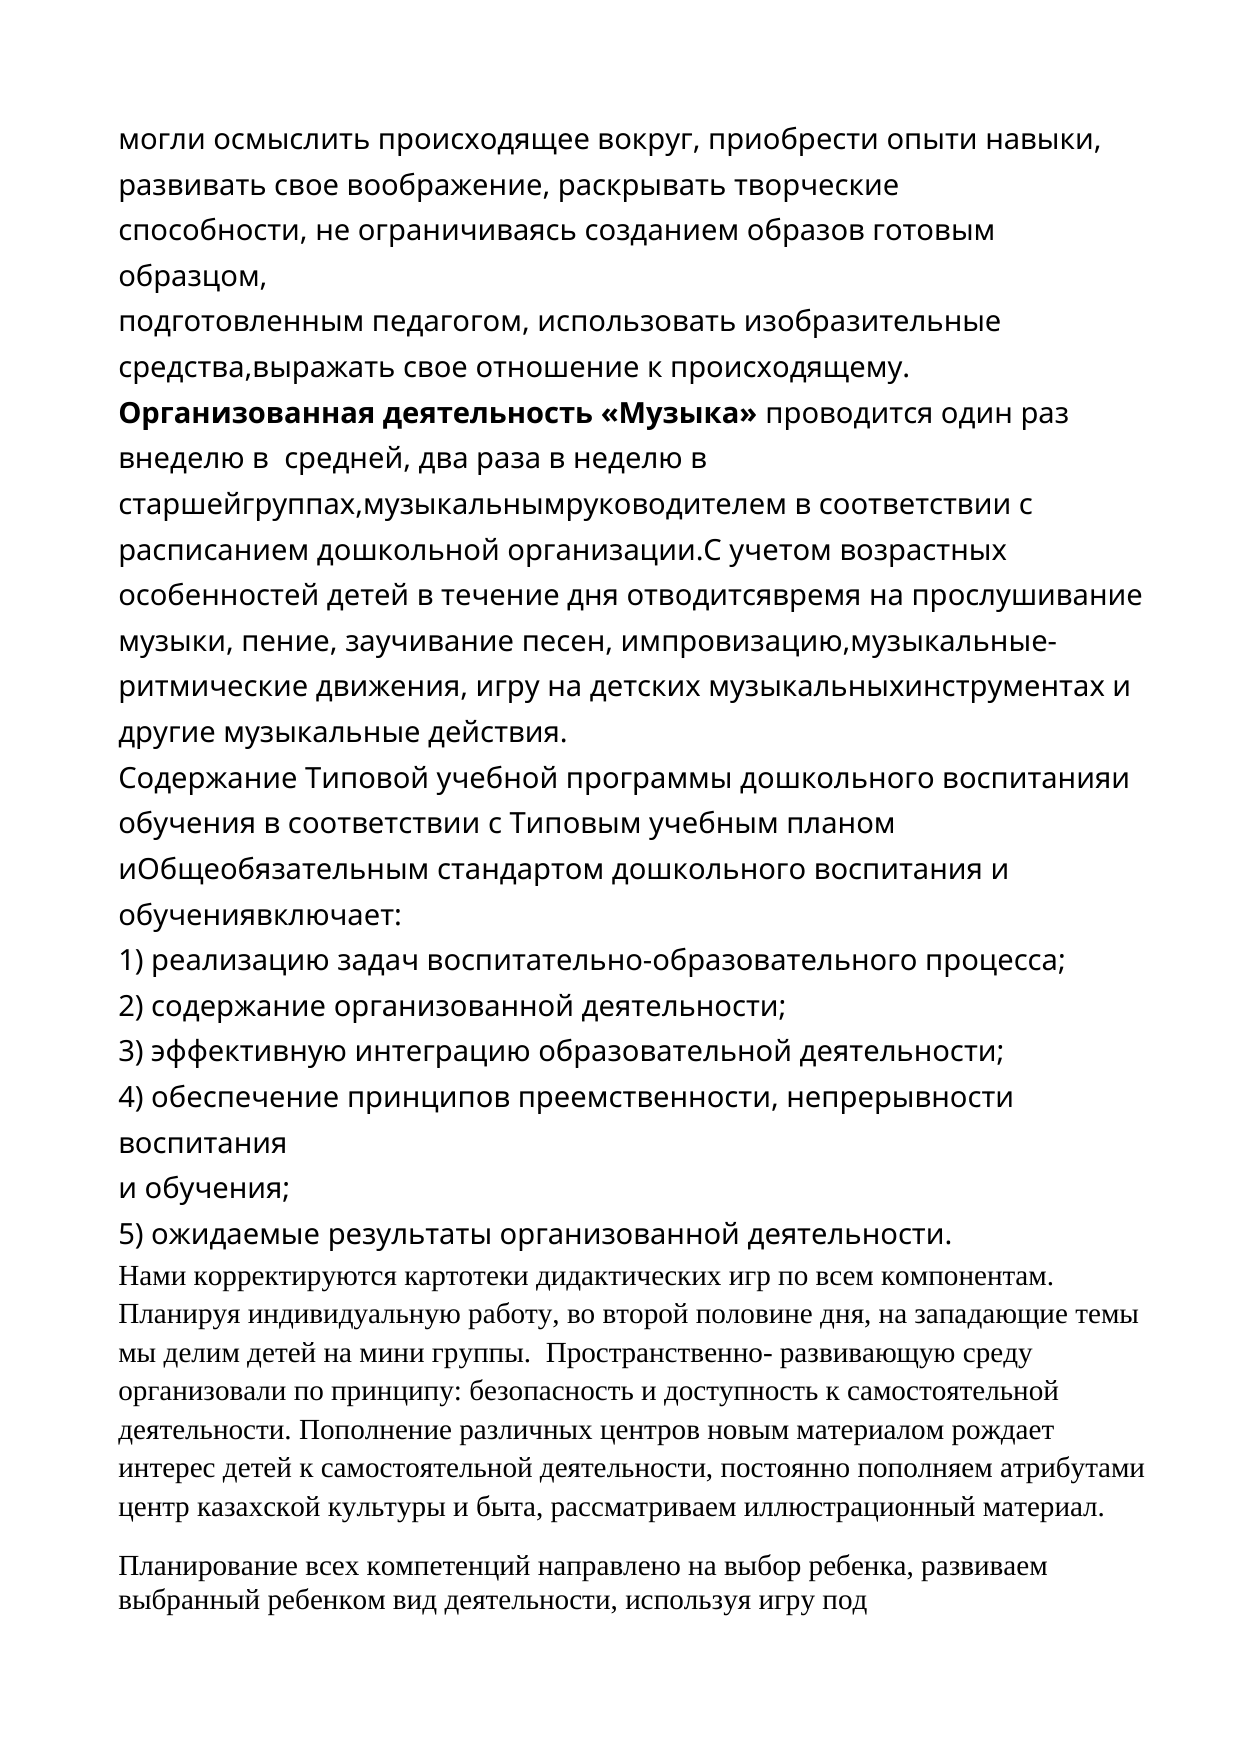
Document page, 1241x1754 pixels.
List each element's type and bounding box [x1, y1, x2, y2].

text [118, 118, 1152, 1523]
text [118, 1548, 1090, 1616]
